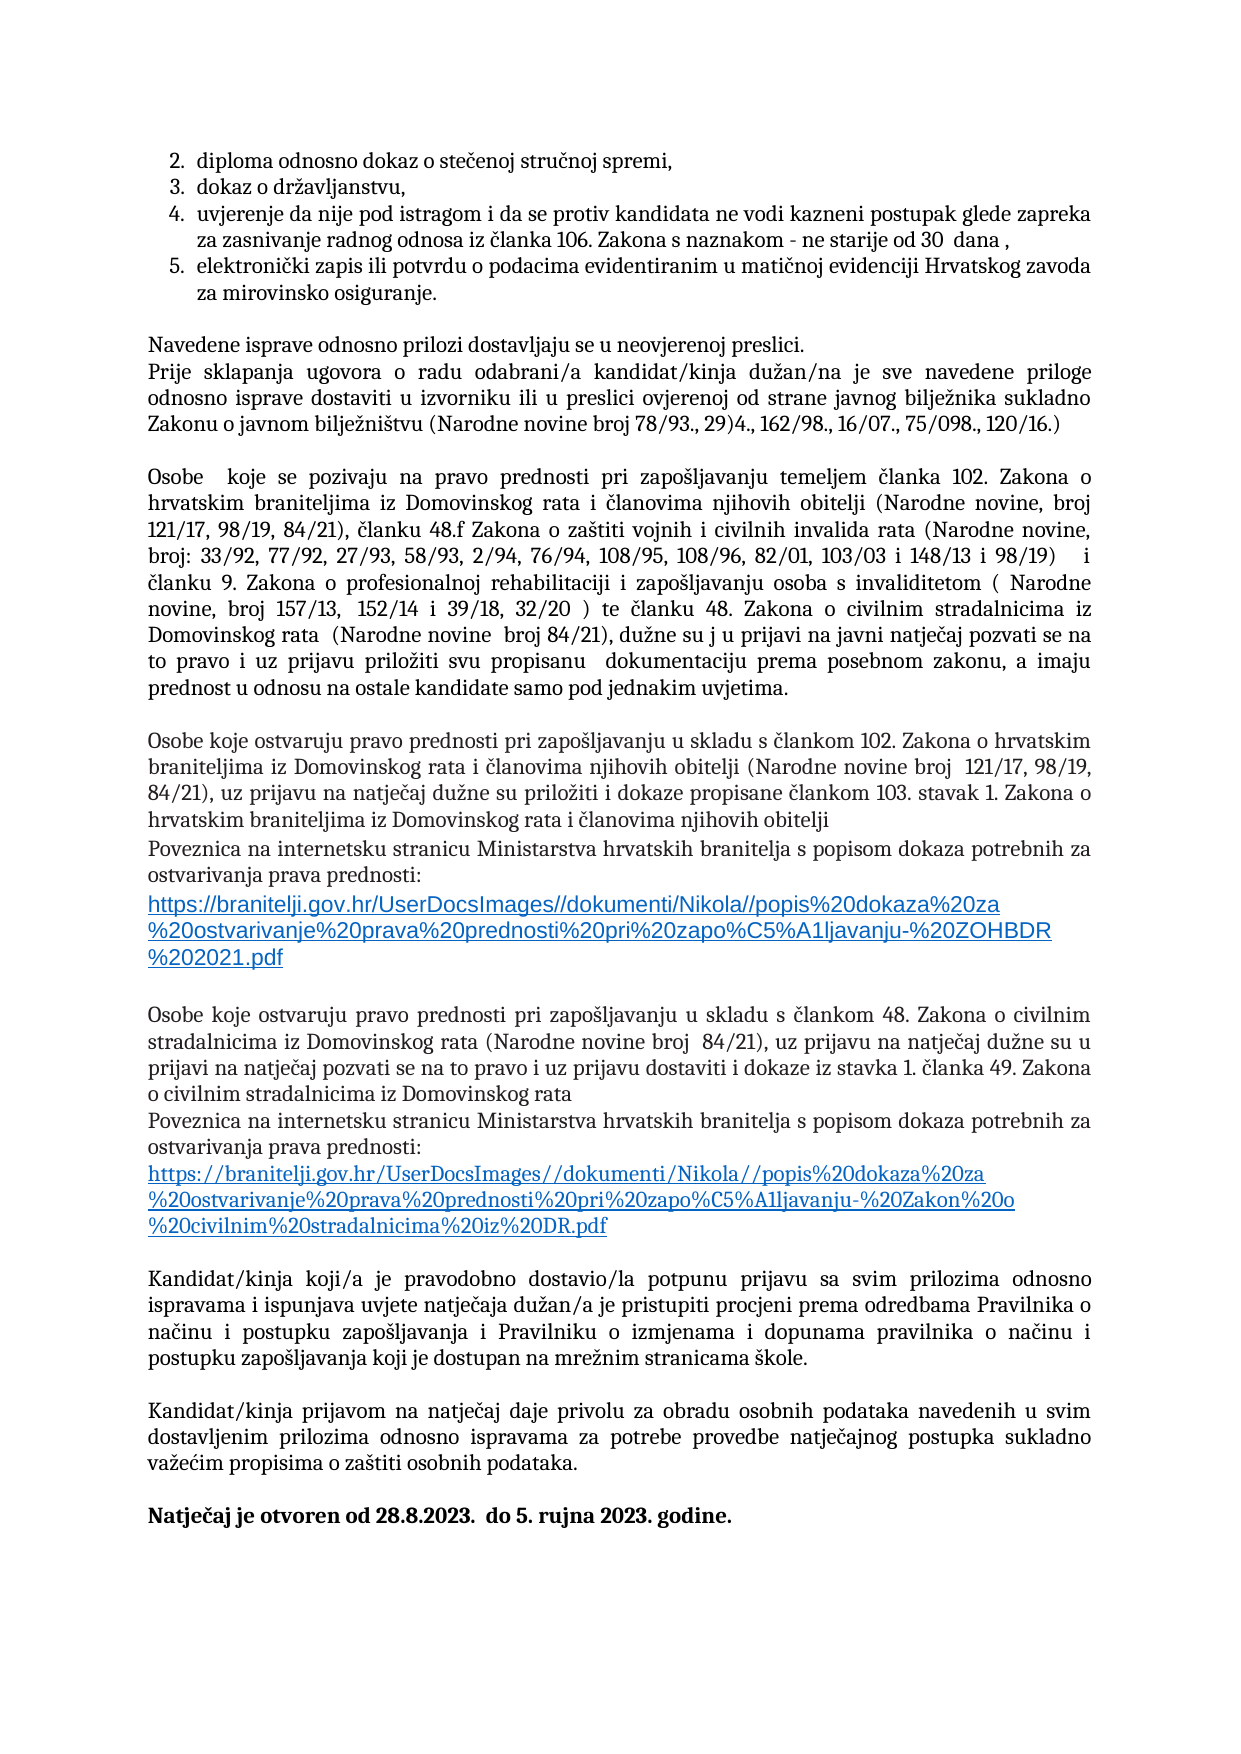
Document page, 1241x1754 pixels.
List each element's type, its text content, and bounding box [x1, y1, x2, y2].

list dokaz o državljanstvu, [185, 174, 1093, 200]
text Poveznica na internetsku stranicu Ministarstva hrvatskih branitelja s popisom dokaza potrebnih za ostvarivanja prava prednosti: [148, 1108, 1093, 1160]
text Osobe koje ostvaruju pravo prednosti pri zapošljavanju u skladu s člankom 48. Zakona o civilnim stradalnicima iz Domovinskog rata (Narodne novine broj 84/21), uz prijavu na natječaj dužne su u prijavi na natječaj pozvati se na to pravo i uz prijavu dostaviti i dokaze iz stavka 1. članka 49. Zakona o civilnim stradalnicima iz Domovinskog rata [148, 1002, 1093, 1108]
list diploma odnosno dokaz o stečenoj stručnoj spremi, [185, 148, 1093, 174]
text Natječaj je otvoren od 28.8.2023. do 5. rujna 2023. godine. [148, 1503, 1093, 1529]
text https://branitelji.gov.hr/UserDocsImages//dokumenti/Nikola//popis%20dokaza%20za%20ostvarivanje%20prava%20prednosti%20pri%20zapo%C5%A1ljavanju-%20Zakon%20o%20civilnim%20stradalnicima%20iz%20DR.pdf [148, 1160, 1093, 1239]
list uvjerenje da nije pod istragom i da se protiv kandidata ne vodi kazneni postupak glede zapreka za zasnivanje radnog odnosa iz članka 106. Zakona s naznakom - ne starije od 30 dana , [185, 200, 1093, 253]
text Poveznica na internetsku stranicu Ministarstva hrvatskih branitelja s popisom dokaza potrebnih za ostvarivanja prava prednosti: [148, 836, 1093, 888]
list elektronički zapis ili potvrdu o podacima evidentiranim u matičnoj evidenciji Hrvatskog zavoda za mirovinsko osiguranje. [185, 253, 1093, 306]
text Osobe koje ostvaruju pravo prednosti pri zapošljavanju u skladu s člankom 102. Zakona o hrvatskim braniteljima iz Domovinskog rata i članovima njihovih obitelji (Narodne novine broj 121/17, 98/19, 84/21), uz prijavu na natječaj dužne su priložiti i dokaze propisane člankom 103. stavak 1. Zakona o hrvatskim braniteljima iz Domovinskog rata i članovima njihovih obitelji [148, 727, 1093, 833]
text https://branitelji.gov.hr/UserDocsImages//dokumenti/Nikola//popis%20dokaza%20za%20ostvarivanje%20prava%20prednosti%20pri%20zapo%C5%A1ljavanju-%20ZOHBDR%202021.pdf [148, 891, 1093, 970]
text Prije sklapanja ugovora o radu odabrani/a kandidat/kinja dužan/na je sve navedene priloge odnosno isprave dostaviti u izvorniku ili u preslici ovjerenoj od strane javnog bilježnika sukladno Zakonu o javnom bilježništvu (Narodne novine broj 78/93., 29)4., 162/98., 16/07., 75/098., 120/16.) [148, 358, 1093, 437]
text Navedene isprave odnosno prilozi dostavljaju se u neovjerenoj preslici. [148, 332, 1093, 358]
text Kandidat/kinja prijavom na natječaj daje privolu za obradu osobnih podataka navedenih u svim dostavljenim prilozima odnosno ispravama za potrebe provedbe natječajnog postupka sukladno važećim propisima o zaštiti osobnih podataka. [148, 1397, 1093, 1477]
text Kandidat/kinja koji/a je pravodobno dostavio/la potpunu prijavu sa svim prilozima odnosno ispravama i ispunjava uvjete natječaja dužan/a je pristupiti procjeni prema odredbama Pravilnika o načinu i postupku zapošljavanja i Pravilniku o izmjenama i dopunama pravilnika o načinu i postupku zapošljavanja koji je dostupan na mrežnim stranicama škole. [148, 1266, 1093, 1371]
text Osobe koje se pozivaju na pravo prednosti pri zapošljavanju temeljem članka 102. Zakona o hrvatskim braniteljima iz Domovinskog rata i članovima njihovih obitelji (Narodne novine, broj 121/17, 98/19, 84/21), članku 48.f Zakona o zaštiti vojnih i civilnih invalida rata (Narodne novine, broj: 33/92, 77/92, 27/93, 58/93, 2/94, 76/94, 108/95, 108/96, 82/01, 103/03 i 148/13 i 98/19) i članku 9. Zakona o profesionalnoj rehabilitaciji i zapošljavanju osoba s invaliditetom ( Narodne novine, broj 157/13, 152/14 i 39/18, 32/20 ) te članku 48. Zakona o civilnim stradalnicima iz Domovinskog rata (Narodne novine broj 84/21), dužne su j u prijavi na javni natječaj pozvati se na to pravo i uz prijavu priložiti svu propisanu dokumentaciju prema posebnom zakonu, a imaju prednost u odnosu na ostale kandidate samo pod jednakim uvjetima. [148, 464, 1093, 701]
